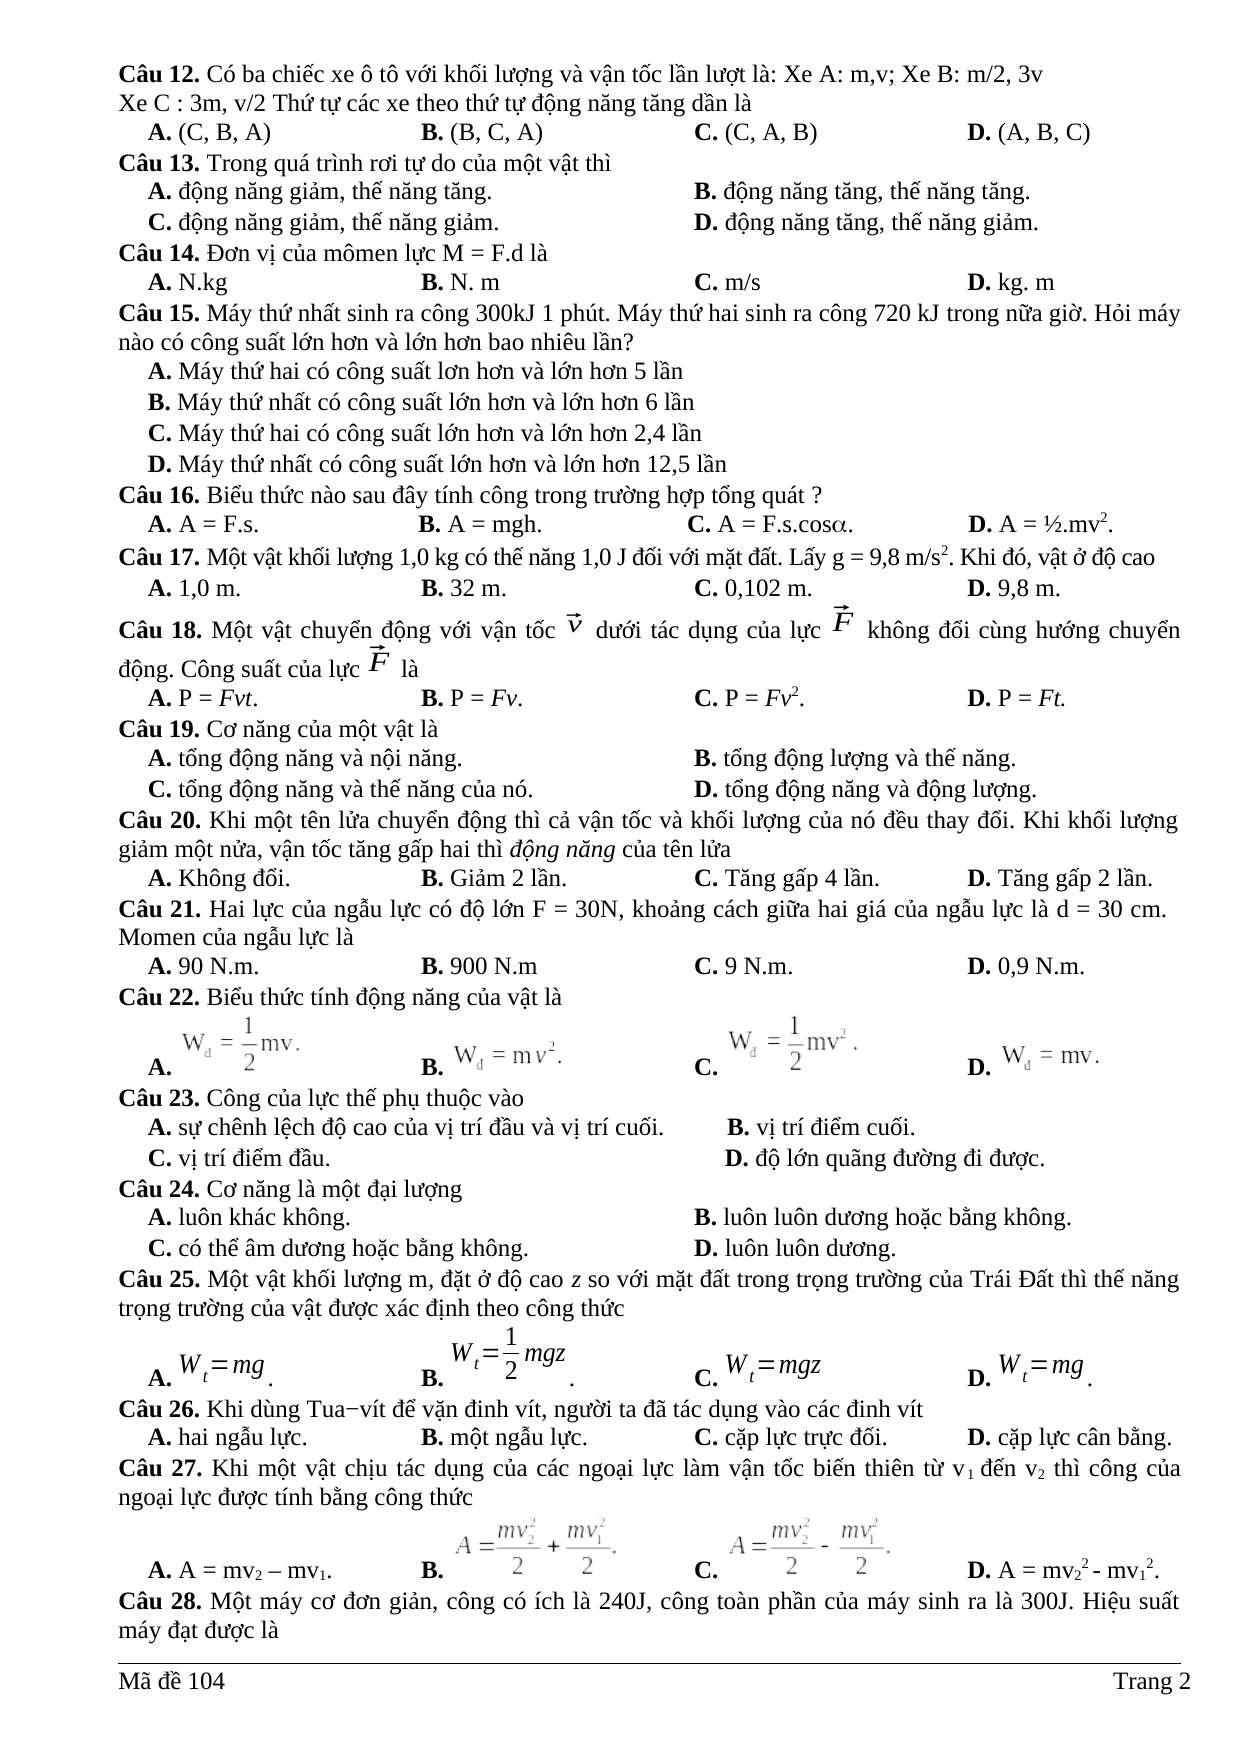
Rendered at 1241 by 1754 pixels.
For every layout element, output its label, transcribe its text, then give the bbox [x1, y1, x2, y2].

text A. B. C. D. [118, 1011, 1181, 1081]
text C. có thể âm dương hoặc bằng không. D. luôn luôn dương. [118, 1233, 1181, 1262]
text Câu 28. Một máy cơ đơn giản, công có ích là 240J, công toàn phần của máy sinh ra là 300J. Hiệu suất máy đạt được là [118, 1586, 1181, 1643]
text D. Máy thứ nhất có công suất lớn hơn và lớn hơn 12,5 lần [118, 449, 1181, 478]
text Câu 22. Biểu thức tính động năng của vật là [118, 982, 1181, 1011]
text A. tổng động năng và nội năng. B. tổng động lượng và thế năng. [118, 743, 1181, 772]
text Câu 13. Trong quá trình rơi tự do của một vật thì [118, 148, 1181, 176]
text A. sự chênh lệch độ cao của vị trí đầu và vị trí cuối. B. vị trí điểm cuối. [118, 1112, 1181, 1140]
text A. N.kg B. N. m C. m/s D. kg. m [118, 267, 1181, 296]
text Câu 14. Đơn vị của mômen lực M = F.d là [118, 238, 1169, 267]
text A. . B. . C. D. . [118, 1322, 1181, 1391]
text A. 90 N.m. B. 900 N.m C. 9 N.m. D. 0,9 N.m. [118, 951, 1181, 980]
text A. Máy thứ hai có công suất lơn hơn và lớn hơn 5 lần [118, 356, 1181, 384]
text Câu 26. Khi dùng Tua−vít để vặn đinh vít, người ta đã tác dụng vào các đinh vít [118, 1394, 1181, 1422]
text C. Máy thứ hai có công suất lớn hơn và lớn hơn 2,4 lần [118, 418, 1181, 447]
text Câu 24. Cơ năng là một đại lượng [118, 1174, 1181, 1202]
text A. 1,0 m. B. 32 m. C. 0,102 m. D. 9,8 m. [118, 573, 1181, 601]
text Câu 19. Cơ năng của một vật là [118, 714, 1181, 743]
text Câu 17. Một vật khối lượng 1,0 kg có thế năng 1,0 J đối với mặt đất. Lấy g = 9,8 m/s2. Khi đó, vật ở độ cao [118, 542, 1181, 570]
text Câu 16. Biểu thức nào sau đây tính công trong trường hợp tổng quát ? [118, 480, 1181, 509]
text C. tổng động năng và thế năng của nó. D. tổng động năng và động lượng. [118, 774, 1181, 803]
text A. P = Fvt. B. P = Fv. C. P = Fv2. D. P = Ft. [118, 683, 1181, 712]
text C. động năng giảm, thế năng giảm. D. động năng tăng, thế năng giảm. [118, 207, 1181, 236]
text A. A = F.s. B. A = mgh. C. A = F.s.cos. D. A = ½.mv2. [118, 509, 1181, 537]
text Câu 12. Có ba chiếc xe ô tô với khối lượng và vận tốc lần lượt là: Xe A: m,v; Xe B: m/2, 3v Xe C : 3m, v/2 Thứ tự các xe theo thứ tự động năng tăng dần là [118, 59, 1181, 117]
text A. A = mv2 – mv1. B. C. D. A = mv22 - mv12. [118, 1511, 1181, 1584]
text Câu 25. Một vật khối lượng m, đặt ở độ cao z so với mặt đất trong trọng trường của Trái Đất thì thế năng trọng trường của vật được xác định theo công thức [118, 1264, 1181, 1322]
text Câu 23. Công của lực thế phụ thuộc vào [118, 1083, 1181, 1112]
text A. luôn khác không. B. luôn luôn dương hoặc bằng không. [118, 1202, 1181, 1231]
text Câu 27. Khi một vật chịu tác dụng của các ngoại lực làm vận tốc biến thiên từ v1 đến v2 thì công của ngoại lực được tính bằng công thức [118, 1453, 1181, 1511]
text Câu 20. Khi một tên lửa chuyển động thì cả vận tốc và khối lượng của nó đều thay đổi. Khi khối lượng giảm một nửa, vận tốc tăng gấp hai thì động năng của tên lửa [118, 805, 1181, 863]
text A. động năng giảm, thế năng tăng. B. động năng tăng, thế năng tăng. [118, 176, 1181, 205]
text A. (C, B, A) B. (B, C, A) C. (C, A, B) D. (A, B, C) [118, 117, 1181, 145]
text Câu 21. Hai lực của ngẫu lực có độ lớn F = 30N, khoảng cách giữa hai giá của ngẫu lực là d = 30 cm. Momen của ngẫu lực là [118, 894, 1169, 951]
text A. Không đổi. B. Giảm 2 lần. C. Tăng gấp 4 lần. D. Tăng gấp 2 lần. [118, 863, 1181, 891]
text B. Máy thứ nhất có công suất lớn hơn và lớn hơn 6 lần [118, 387, 1181, 416]
text C. vị trí điểm đầu. D. độ lớn quãng đường đi được. [118, 1143, 1181, 1171]
text Câu 18. Một vật chuyển động với vận tốc dưới tác dụng của lực không đổi cùng hướng chuyển động. Công suất của lực là [118, 604, 1181, 683]
text Câu 15. Máy thứ nhất sinh ra công 300kJ 1 phút. Máy thứ hai sinh ra công 720 kJ trong nữa giờ. Hỏi máy nào có công suất lớn hơn và lớn hơn bao nhiêu lần? [118, 298, 1181, 356]
text A. hai ngẫu lực. B. một ngẫu lực. C. cặp lực trực đối. D. cặp lực cân bằng. [118, 1422, 1181, 1451]
